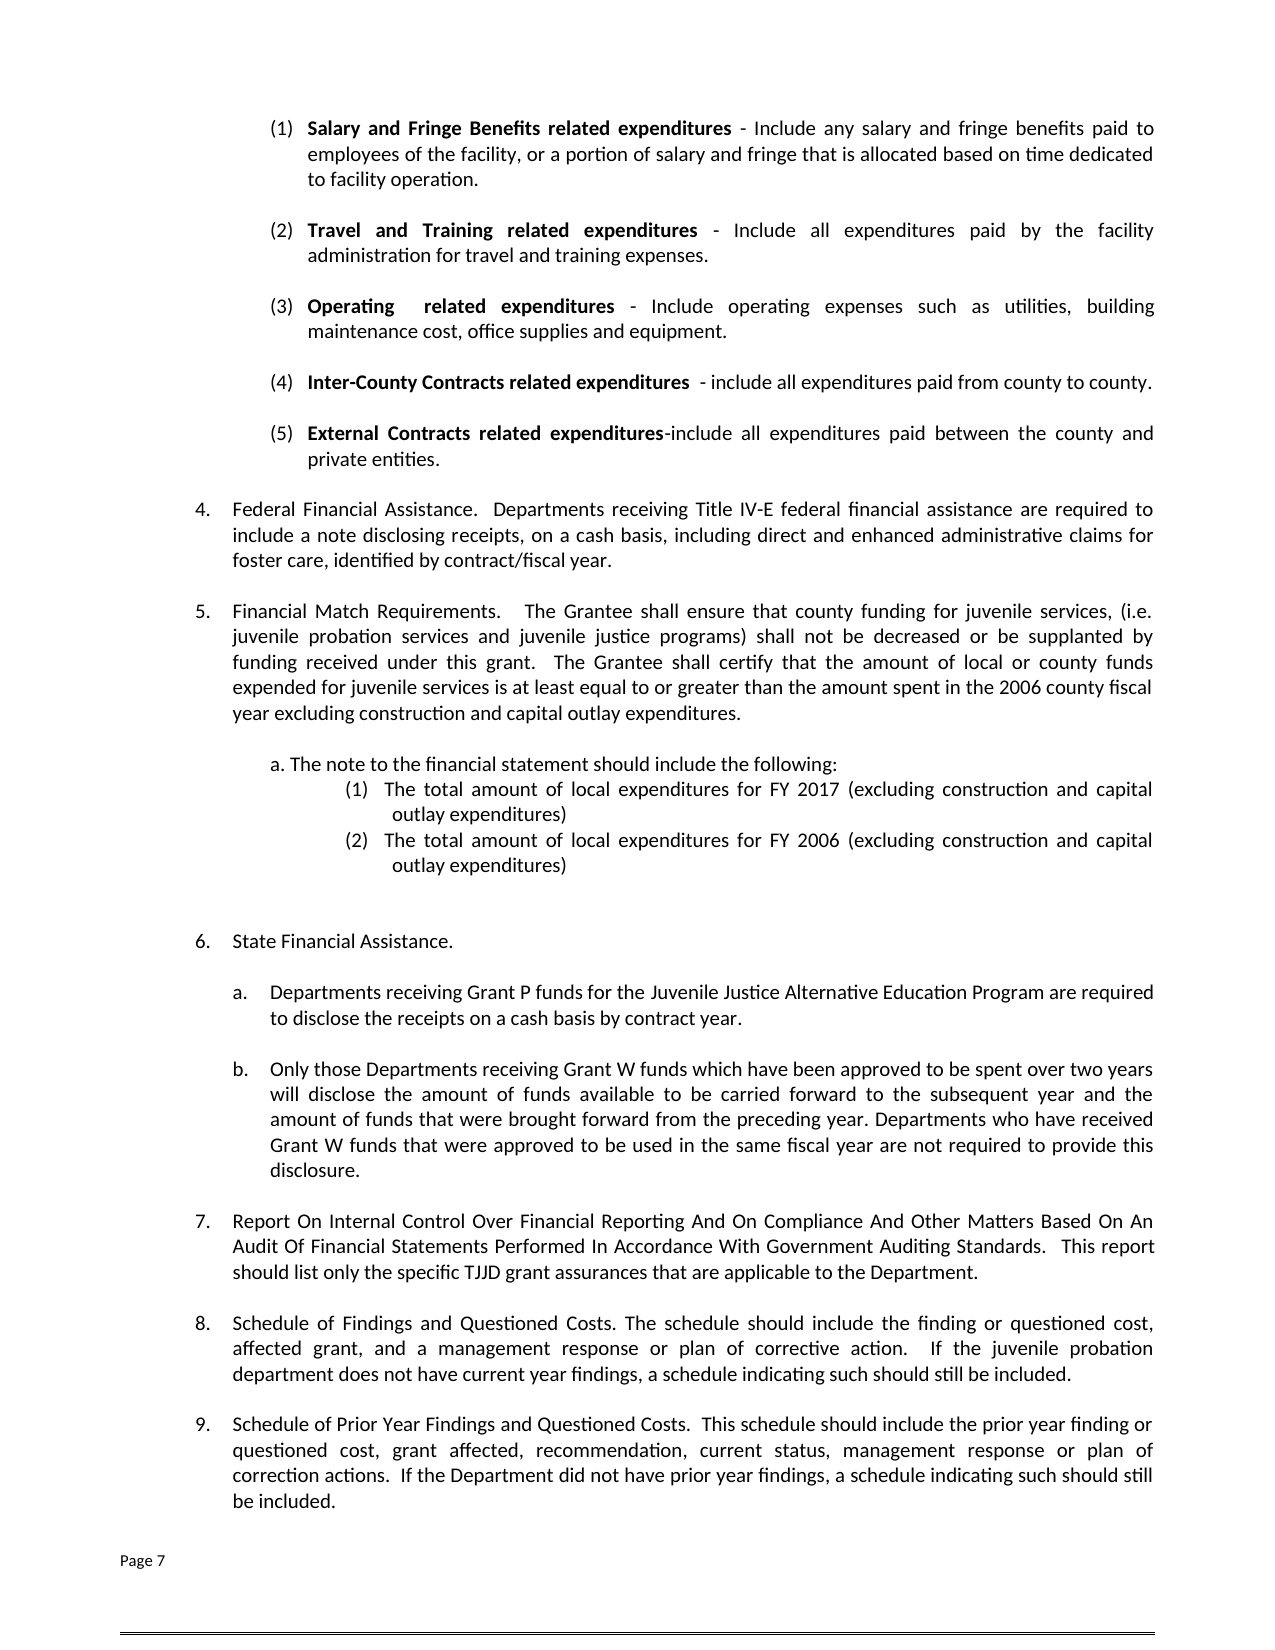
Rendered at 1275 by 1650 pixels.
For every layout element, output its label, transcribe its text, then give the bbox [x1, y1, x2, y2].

text (2) The total amount of local expenditures for FY 2006 (excluding construction and capital outlay expenditures) [345, 827, 1155, 878]
list Operating related expenditures - Include operating expenses such as utilities, building maintenance cost, office supplies and equipment. [270, 293, 1155, 344]
list Departments receiving Grant P funds for the Juvenile Justice Alternative Education Program are required to disclose the receipts on a cash basis by contract year. [232, 979, 1155, 1030]
text (1) The total amount of local expenditures for FY 2017 (excluding construction and capital outlay expenditures) [345, 776, 1155, 827]
list Federal Financial Assistance. Departments receiving Title IV-E federal financial assistance are required to include a note disclosing receipts, on a cash basis, including direct and enhanced administrative claims for foster care, identified by contract/fiscal year. [195, 497, 1155, 573]
list External Contracts related expenditures-include all expenditures paid between the county and private entities. [270, 420, 1155, 471]
list Only those Departments receiving Grant W funds which have been approved to be spent over two years will disclose the amount of funds available to be carried forward to the subsequent year and the amount of funds that were brought forward from the preceding year. Departments who have received Grant W funds that were approved to be used in the same fiscal year are not required to provide this disclosure. [232, 1056, 1155, 1183]
list Financial Match Requirements. The Grantee shall ensure that county funding for juvenile services, (i.e. juvenile probation services and juvenile justice programs) shall not be decreased or be supplanted by funding received under this grant. The Grantee shall certify that the amount of local or county funds expended for juvenile services is at least equal to or greater than the amount spent in the 2006 county fiscal year excluding construction and capital outlay expenditures. [195, 598, 1155, 725]
list Schedule of Prior Year Findings and Questioned Costs. This schedule should include the prior year finding or questioned cost, grant affected, recommendation, current status, management response or plan of correction actions. If the Department did not have prior year findings, a schedule indicating such should still be included. [195, 1412, 1155, 1513]
list State Financial Assistance. [195, 929, 1155, 954]
list Report On Internal Control Over Financial Reporting And On Compliance And Other Matters Based On An Audit Of Financial Statements Performed In Accordance With Government Auditing Standards. This report should list only the specific TJJD grant assurances that are applicable to the Department. [195, 1208, 1155, 1284]
list Inter-County Contracts related expenditures - include all expenditures paid from county to county. [270, 369, 1155, 395]
list Salary and Fringe Benefits related expenditures - Include any salary and fringe benefits paid to employees of the facility, or a portion of salary and fringe that is allocated based on time dedicated to facility operation. [270, 115, 1155, 192]
list Schedule of Findings and Questioned Costs. The schedule should include the finding or questioned cost, affected grant, and a management response or plan of corrective action. If the juvenile probation department does not have current year findings, a schedule indicating such should still be included. [195, 1310, 1155, 1386]
list Travel and Training related expenditures - Include all expenditures paid by the facility administration for travel and training expenses. [270, 217, 1155, 268]
text a. The note to the financial statement should include the following: [232, 751, 1155, 776]
